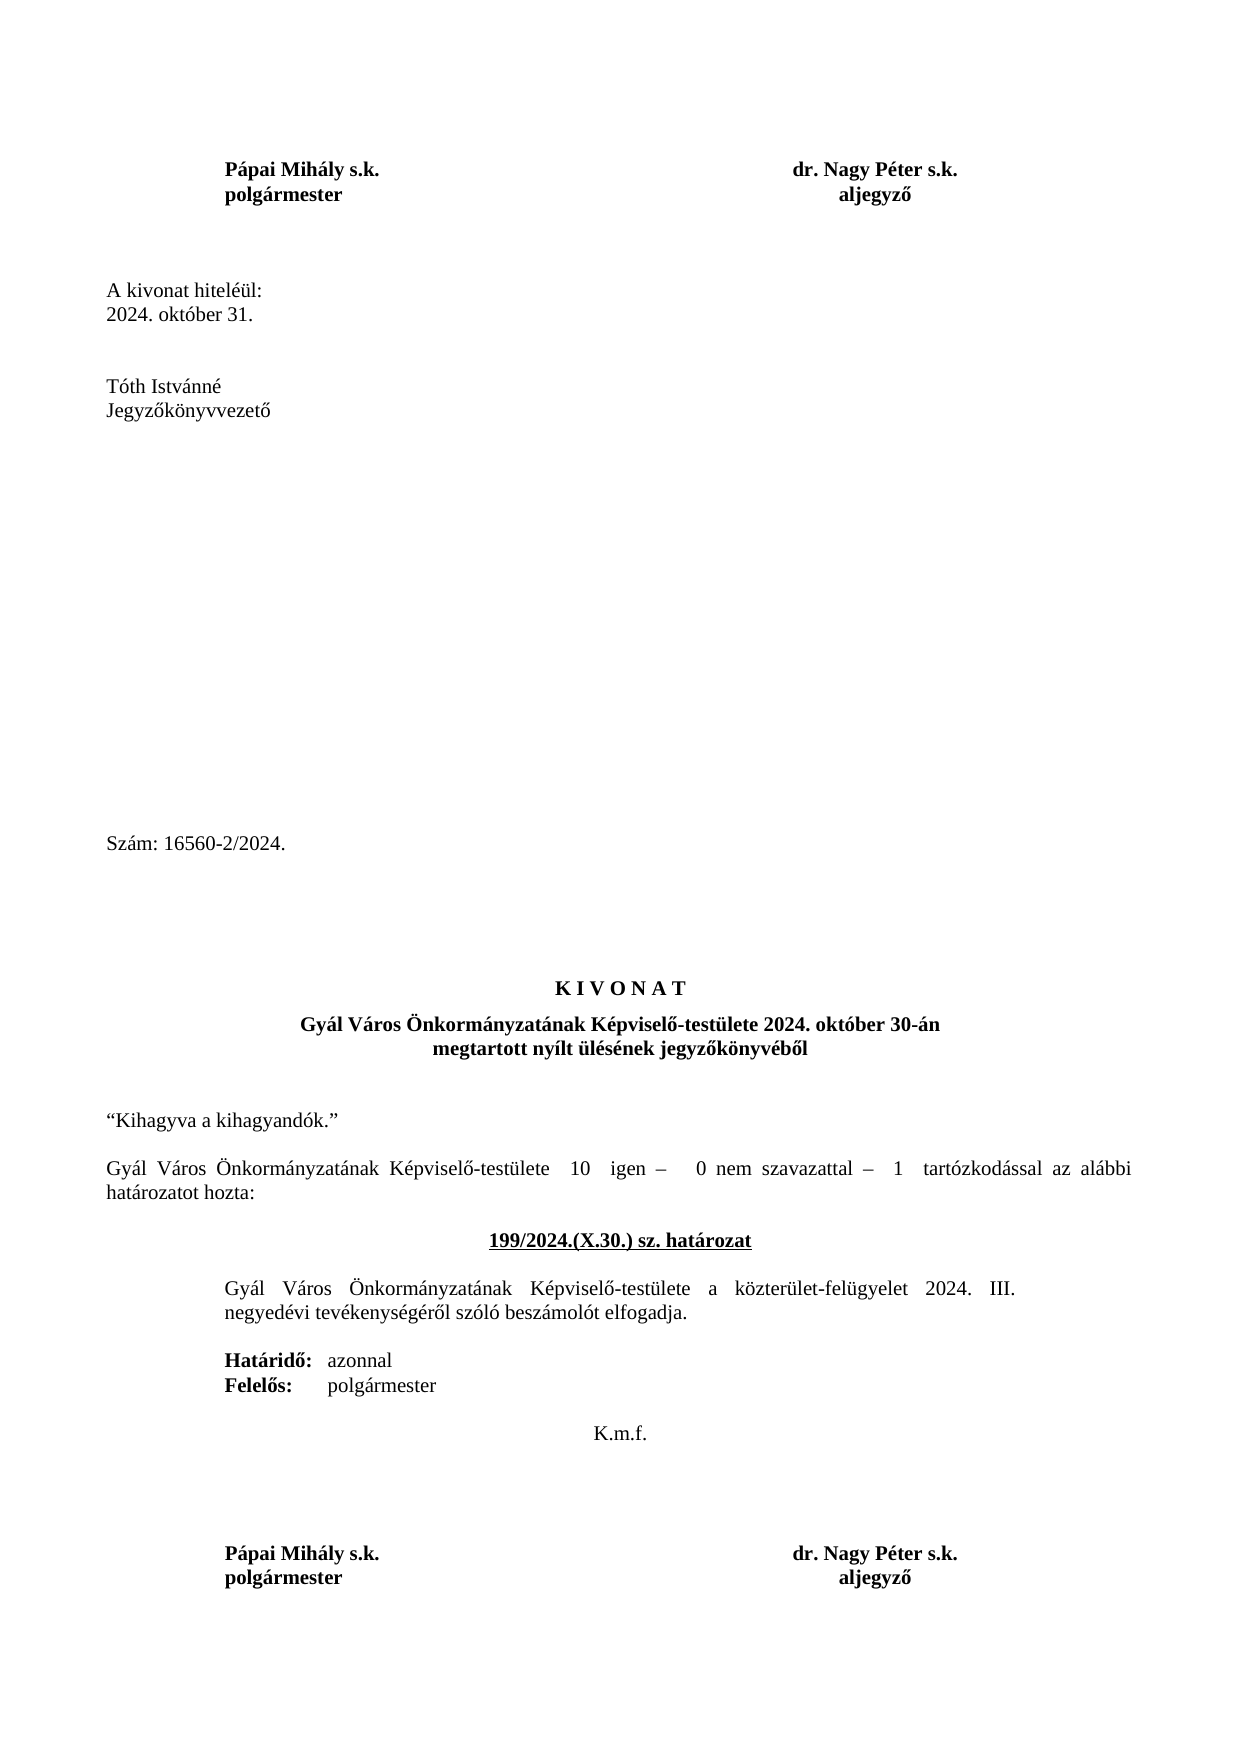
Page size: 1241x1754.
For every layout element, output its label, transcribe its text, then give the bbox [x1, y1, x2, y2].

text Gyál Város Önkormányzatának Képviselő-testülete 10 igen – 0 nem szavazattal – 1 tartózkodással az alábbi határozatot hozta: [106, 1156, 1134, 1204]
text 2024. október 31. [106, 302, 1016, 326]
text 199/2024.(X.30.) sz. határozat [106, 1228, 1134, 1252]
text Pápai Mihály s.k. dr. Nagy Péter s.k. [224, 1541, 1016, 1565]
text Tóth Istvánné [106, 374, 1016, 398]
text A kivonat hiteléül: [106, 278, 1016, 302]
text K.m.f. [224, 1421, 1016, 1445]
text Gyál Város Önkormányzatának Képviselő-testülete 2024. október 30-án [106, 1012, 1134, 1036]
text polgármester aljegyző [224, 181, 1016, 206]
text Jegyzőkönyvvezető [106, 398, 1016, 422]
text Gyál Város Önkormányzatának Képviselő-testülete a közterület-felügyelet 2024. III. negyedévi tevékenységéről szóló beszámolót elfogadja. [224, 1276, 1016, 1324]
text polgármester aljegyző [224, 1565, 1016, 1589]
text “Kihagyva a kihagyandók.” [106, 1108, 1134, 1132]
text Határidő: azonnal [224, 1348, 1016, 1372]
text Szám: 16560-2/2024. [106, 831, 1134, 855]
text K I V O N A T [106, 976, 1134, 999]
text Pápai Mihály s.k. dr. Nagy Péter s.k. [224, 157, 1016, 181]
text Felelős: polgármester [224, 1372, 1016, 1397]
text megtartott nyílt ülésének jegyzőkönyvéből [106, 1036, 1134, 1060]
